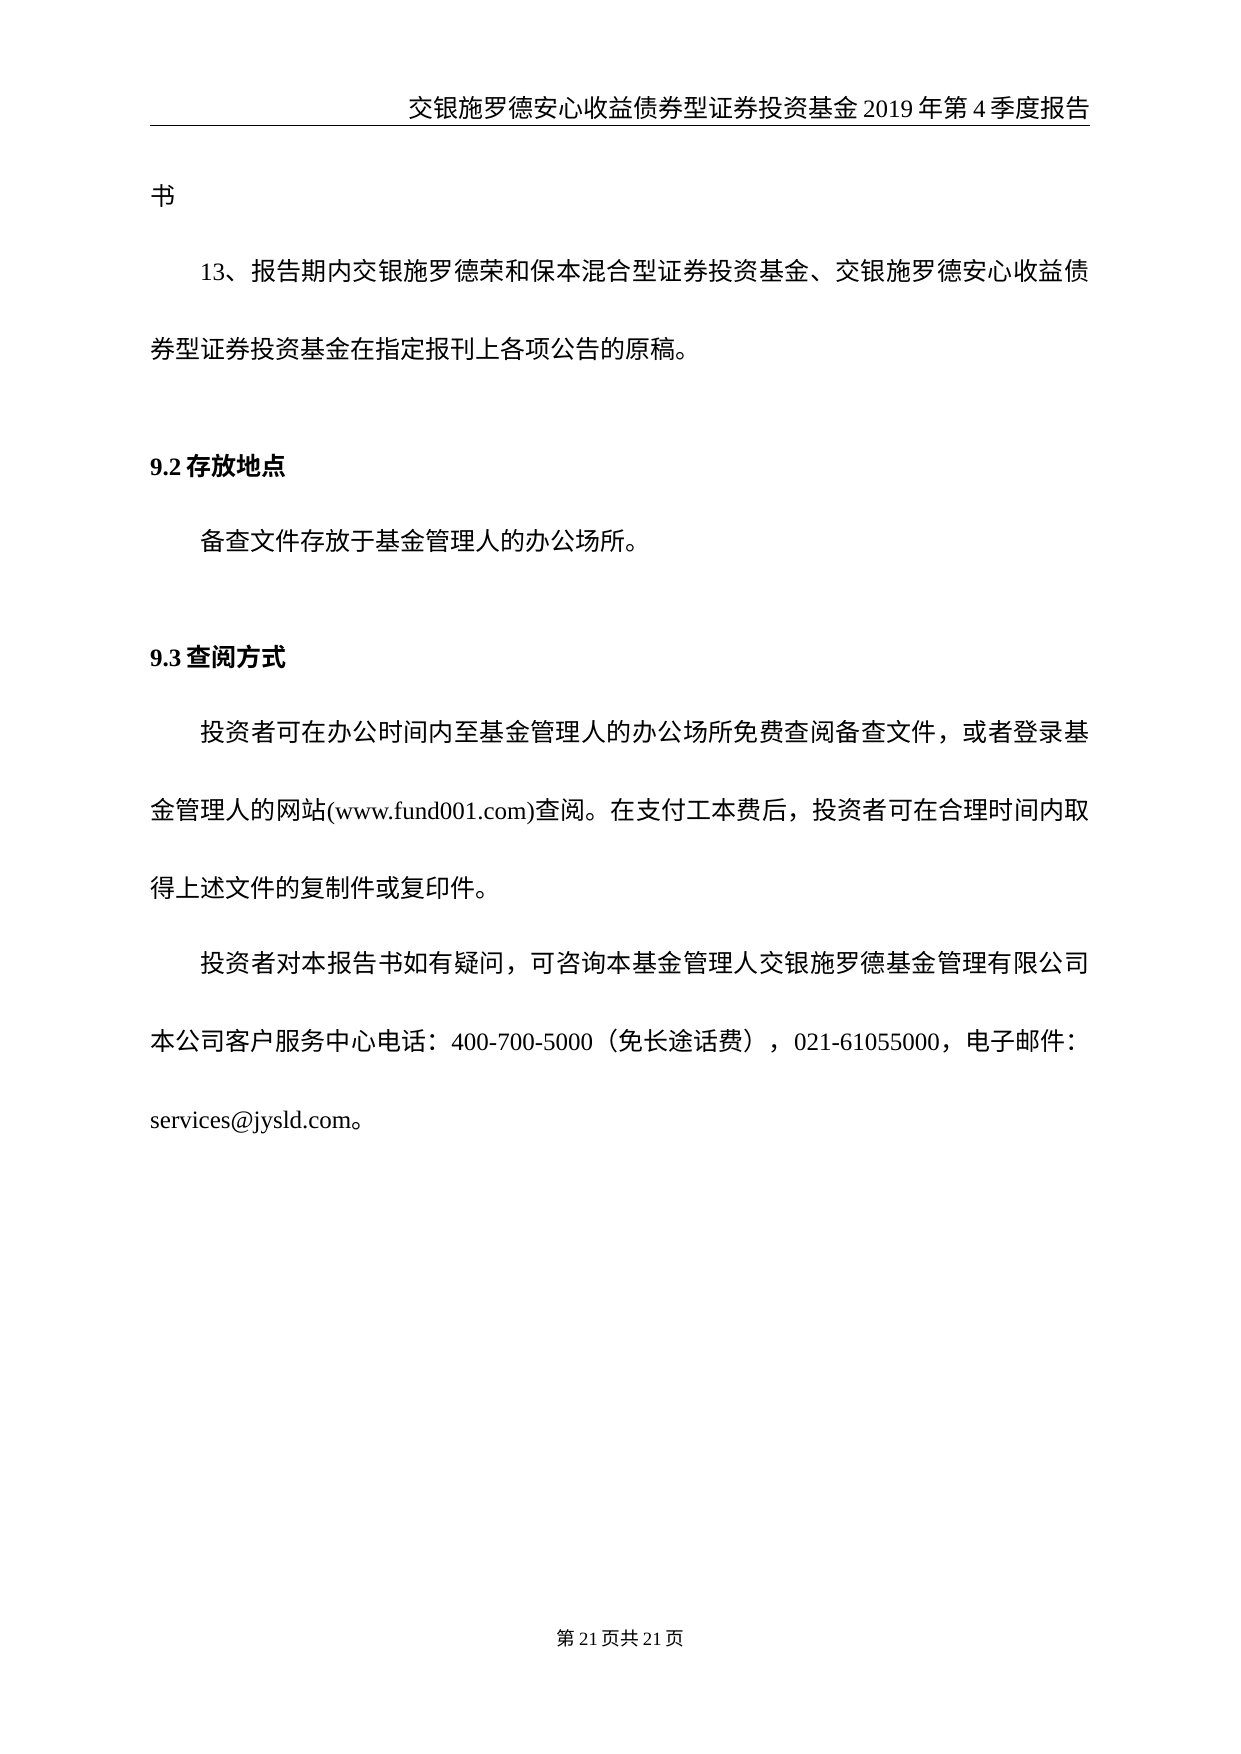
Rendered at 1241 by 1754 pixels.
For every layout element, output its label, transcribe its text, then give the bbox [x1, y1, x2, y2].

text 9.3查阅方式 [150, 623, 1090, 688]
text 9.2存放地点 [150, 432, 1090, 497]
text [150, 162, 1090, 227]
text 备查文件存放于基金管理人的办公场所。 [150, 507, 1090, 572]
text 13、报告期内交银施罗德荣和保本混合型证券投资基金、交银施罗德安心收益债券型证券投资基金在指定报刊上各项公告的原稿。 [150, 237, 1090, 380]
text 投资者对本报告书如有疑问，可咨询本基金管理人交银施罗德基金管理有限公司。本公司客户服务中心电话：400-700-5000（免长途话费），021-61055000，电子邮件：services@jysld.com。 [150, 929, 1090, 1150]
text 投资者可在办公时间内至基金管理人的办公场所免费查阅备查文件，或者登录基金管理人的网站(www.fund001.com)查阅。在支付工本费后，投资者可在合理时间内取得上述文件的复制件或复印件。 [150, 698, 1090, 919]
